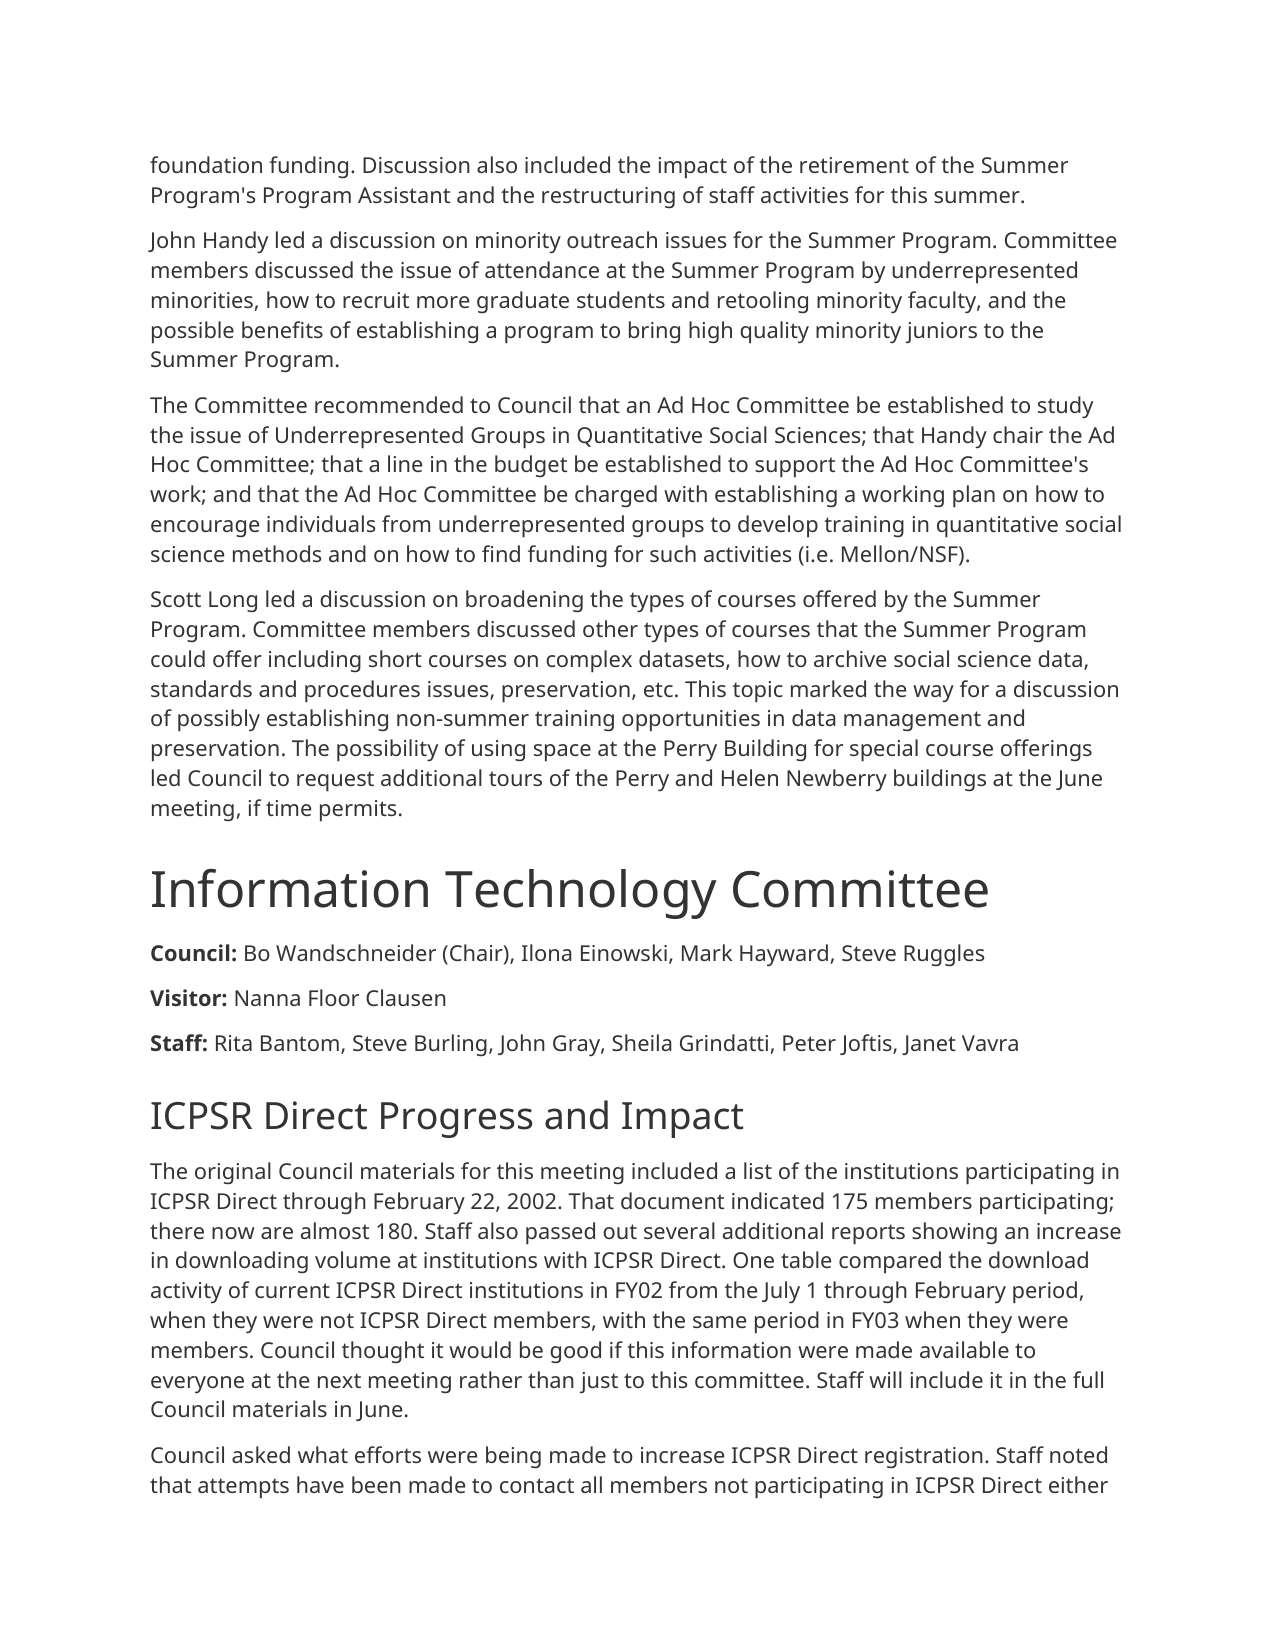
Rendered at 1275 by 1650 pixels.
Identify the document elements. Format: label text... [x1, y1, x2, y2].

text Council: Bo Wandschneider (Chair), Ilona Einowski, Mark Hayward, Steve Ruggles [150, 937, 1125, 967]
text John Handy led a discussion on minority outreach issues for the Summer Program. Committee members discussed the issue of attendance at the Summer Program by underrepresented minorities, how to recruit more graduate students and retooling minority faculty, and the possible benefits of establishing a program to bring high quality minority juniors to the Summer Program. [150, 225, 1125, 374]
text The Committee recommended to Council that an Ad Hoc Committee be established to study the issue of Underrepresented Groups in Quantitative Social Sciences; that Handy chair the Ad Hoc Committee; that a line in the budget be established to support the Ad Hoc Committee's work; and that the Ad Hoc Committee be charged with establishing a working plan on how to encourage individuals from underrepresented groups to develop training in quantitative social science methods and on how to find funding for such activities (i.e. Mellon/NSF). [150, 390, 1125, 568]
text ICPSR Direct Progress and Impact [150, 1089, 1125, 1140]
text The original Council materials for this meeting included a list of the institutions participating in ICPSR Direct through February 22, 2002. That document indicated 175 members participating; there now are almost 180. Staff also passed out several additional reports showing an increase in downloading volume at institutions with ICPSR Direct. One table compared the download activity of current ICPSR Direct institutions in FY02 from the July 1 through February period, when they were not ICPSR Direct members, with the same period in FY03 when they were members. Council thought it would be good if this information were made available to everyone at the next meeting rather than just to this committee. Staff will include it in the full Council materials in June. [150, 1156, 1125, 1424]
text Scott Long led a discussion on broadening the types of courses offered by the Summer Program. Committee members discussed other types of courses that the Summer Program could offer including short courses on complex datasets, how to archive social science data, standards and procedures issues, preservation, etc. This topic marked the way for a discussion of possibly establishing non-summer training opportunities in data management and preservation. The possibility of using space at the Perry Building for special course offerings led Council to request additional tours of the Perry and Helen Newberry buildings at the June meeting, if time permits. [150, 584, 1125, 822]
text Staff: Rita Bantom, Steve Burling, John Gray, Sheila Grindatti, Peter Joftis, Janet Vavra [150, 1028, 1125, 1058]
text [150, 150, 1125, 209]
text Information Technology Committee [150, 854, 1125, 922]
text Visitor: Nanna Floor Clausen [150, 983, 1125, 1013]
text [150, 1440, 1125, 1499]
